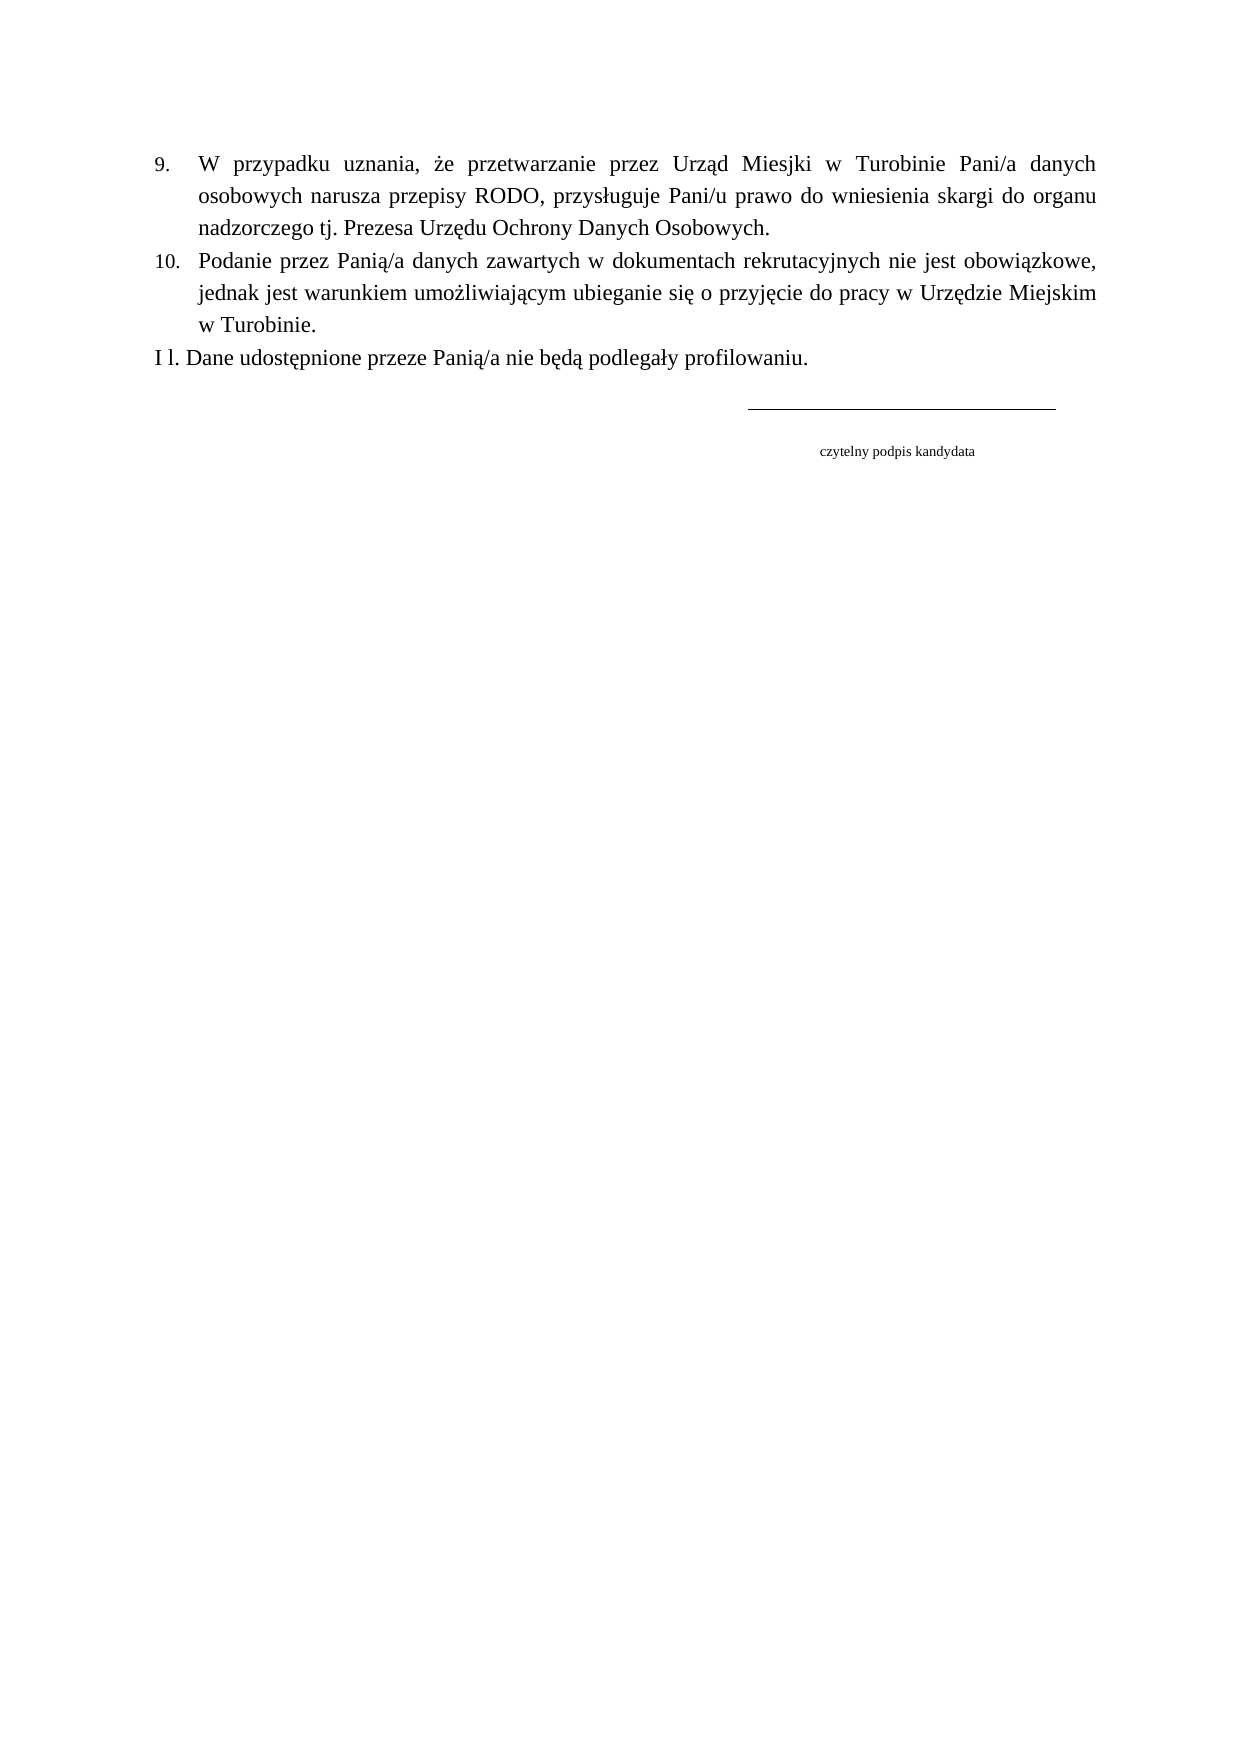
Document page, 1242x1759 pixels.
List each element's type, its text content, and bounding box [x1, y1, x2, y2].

text czytelny podpis kandydata [150, 443, 975, 459]
text I l. Dane udostępnione przeze Panią/a nie będą podlegały profilowaniu. [154, 343, 1098, 370]
list W przypadku uznania, że przetwarzanie przez Urząd Miesjki w Turobinie Pani/a danych osobowych narusza przepisy RODO, przysługuje Pani/u prawo do wniesienia skargi do organu nadzorczego tj. Prezesa Urzędu Ochrony Danych Osobowych. [154, 150, 1098, 241]
list Podanie przez Panią/a danych zawartych w dokumentach rekrutacyjnych nie jest obowiązkowe, jednak jest warunkiem umożliwiającym ubieganie się o przyjęcie do pracy w Urzędzie Miejskim w Turobinie. [154, 247, 1098, 337]
